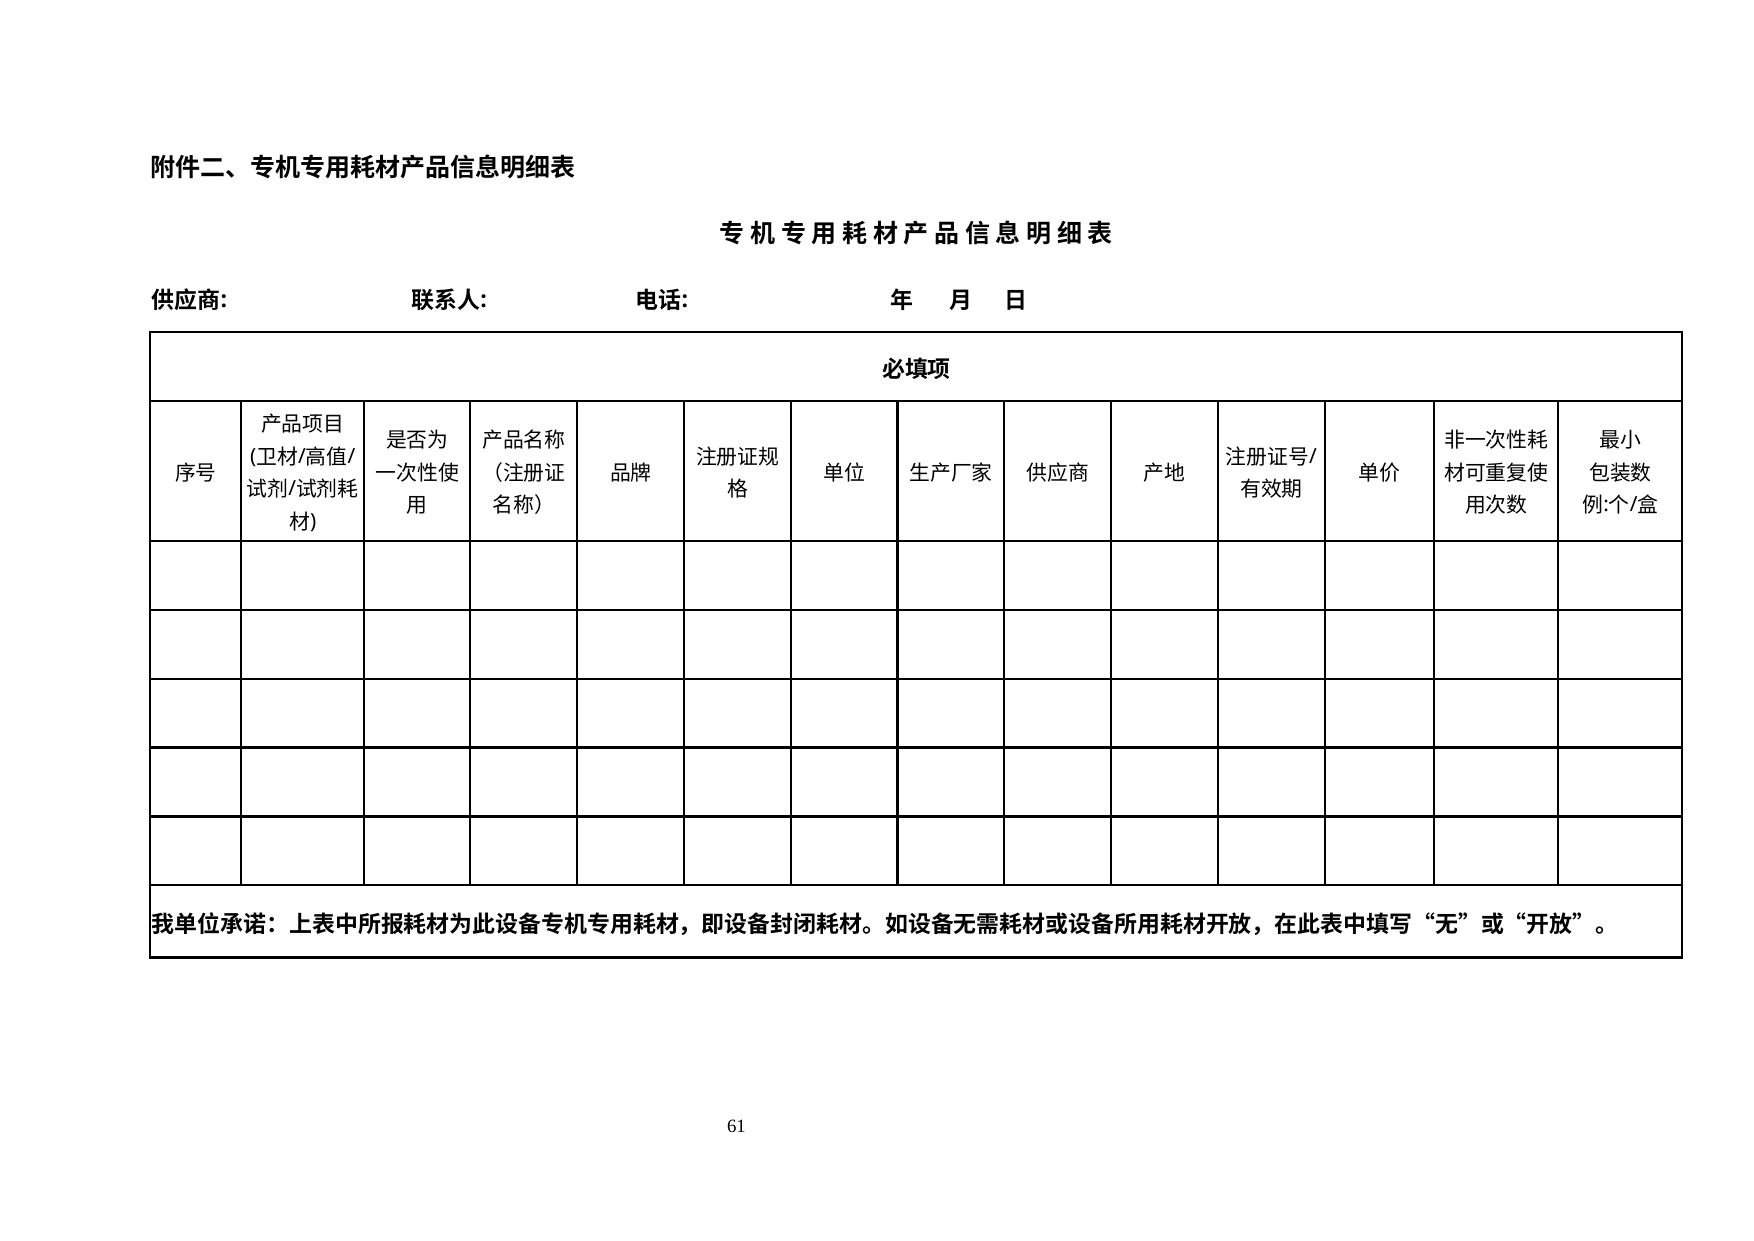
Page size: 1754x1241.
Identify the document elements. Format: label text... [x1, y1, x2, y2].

table_cell [471, 818, 576, 884]
table_cell [792, 542, 896, 608]
table_cell 供应商 [1005, 402, 1110, 539]
table_cell [1326, 542, 1433, 608]
table_cell [365, 542, 469, 608]
table_cell [1559, 680, 1681, 746]
table_cell [1219, 611, 1324, 677]
table_cell [1112, 680, 1217, 746]
table_cell [151, 749, 240, 815]
table_cell [1326, 611, 1433, 677]
table_cell [1435, 818, 1557, 884]
table_cell 注册证规格 [685, 402, 790, 539]
table_cell [471, 749, 576, 815]
table_cell [685, 680, 790, 746]
table_cell [242, 611, 363, 677]
table_cell [151, 680, 240, 746]
table_cell [471, 542, 576, 608]
table_cell 我单位承诺：上表中所报耗材为此设备专机专用耗材，即设备封闭耗材。如设备无需耗材或设备所用耗材开放，在此表中填写“无”或“开放”。 [151, 886, 1681, 956]
table_cell [685, 611, 790, 677]
table_cell [1559, 611, 1681, 677]
table_cell 注册证号/ 有效期 [1219, 402, 1324, 539]
table_cell [1559, 542, 1681, 608]
table_cell [1219, 749, 1324, 815]
table_cell 供应商: 联系人: 电话: 年 月 日 [150, 264, 1682, 331]
table_cell [578, 818, 683, 884]
table_cell [1005, 680, 1110, 746]
table_cell [1219, 818, 1324, 884]
table_cell [1219, 542, 1324, 608]
table_cell [471, 611, 576, 677]
table_cell [1005, 818, 1110, 884]
table_cell [578, 542, 683, 608]
table_cell [1435, 749, 1557, 815]
table_cell [242, 542, 363, 608]
table_cell [792, 680, 896, 746]
table_cell 是否为 一次性使用 [365, 402, 469, 539]
table_cell [1326, 680, 1433, 746]
table_cell 单位 [792, 402, 896, 539]
table_cell [1005, 542, 1110, 608]
table_cell [1435, 611, 1557, 677]
table_cell 单价 [1326, 402, 1433, 539]
table_cell [365, 749, 469, 815]
table_cell [792, 818, 896, 884]
table_cell 产品项目 (卫材/高值/试剂/试剂耗材) [242, 402, 363, 539]
table_cell 产品名称 （注册证名称） [471, 402, 576, 539]
table_cell [1112, 818, 1217, 884]
table_cell 生产厂家 [899, 402, 1003, 539]
table_cell 必填项 [151, 333, 1681, 399]
table_cell [899, 611, 1003, 677]
text 附件二、专机专用耗材产品信息明细表 [150, 133, 1604, 198]
table_cell [242, 818, 363, 884]
table_cell [151, 542, 240, 608]
table_cell [1005, 611, 1110, 677]
table_cell [242, 749, 363, 815]
table_cell [151, 611, 240, 677]
table_cell [685, 542, 790, 608]
table_cell [685, 749, 790, 815]
table_cell 最小 包装数 例:个/盒 [1559, 402, 1681, 539]
table_cell [685, 818, 790, 884]
table_cell [1219, 680, 1324, 746]
table_cell [578, 680, 683, 746]
table_cell [1435, 542, 1557, 608]
table_cell [899, 749, 1003, 815]
table_cell [1326, 818, 1433, 884]
table_cell [365, 611, 469, 677]
table_cell [1435, 680, 1557, 746]
table_header 专 机 专 用 耗 材 产 品 信 息 明 细 表 [150, 198, 1682, 264]
table_cell [1326, 749, 1433, 815]
table_cell [1559, 818, 1681, 884]
table_cell [578, 611, 683, 677]
table_cell [899, 680, 1003, 746]
table_cell [899, 818, 1003, 884]
table_cell 非一次性耗材可重复使用次数 [1435, 402, 1557, 539]
table_cell [151, 818, 240, 884]
table_cell 品牌 [578, 402, 683, 539]
table_cell [792, 749, 896, 815]
table_cell [365, 680, 469, 746]
table_cell [1112, 542, 1217, 608]
table_cell [1112, 611, 1217, 677]
table_cell [578, 749, 683, 815]
table_cell [242, 680, 363, 746]
table_cell [1559, 749, 1681, 815]
table_cell [792, 611, 896, 677]
table_cell [1005, 749, 1110, 815]
table_cell [365, 818, 469, 884]
table_cell 序号 [151, 402, 240, 539]
table_cell 产地 [1112, 402, 1217, 539]
table_cell [899, 542, 1003, 608]
table_cell [471, 680, 576, 746]
table_cell [1112, 749, 1217, 815]
